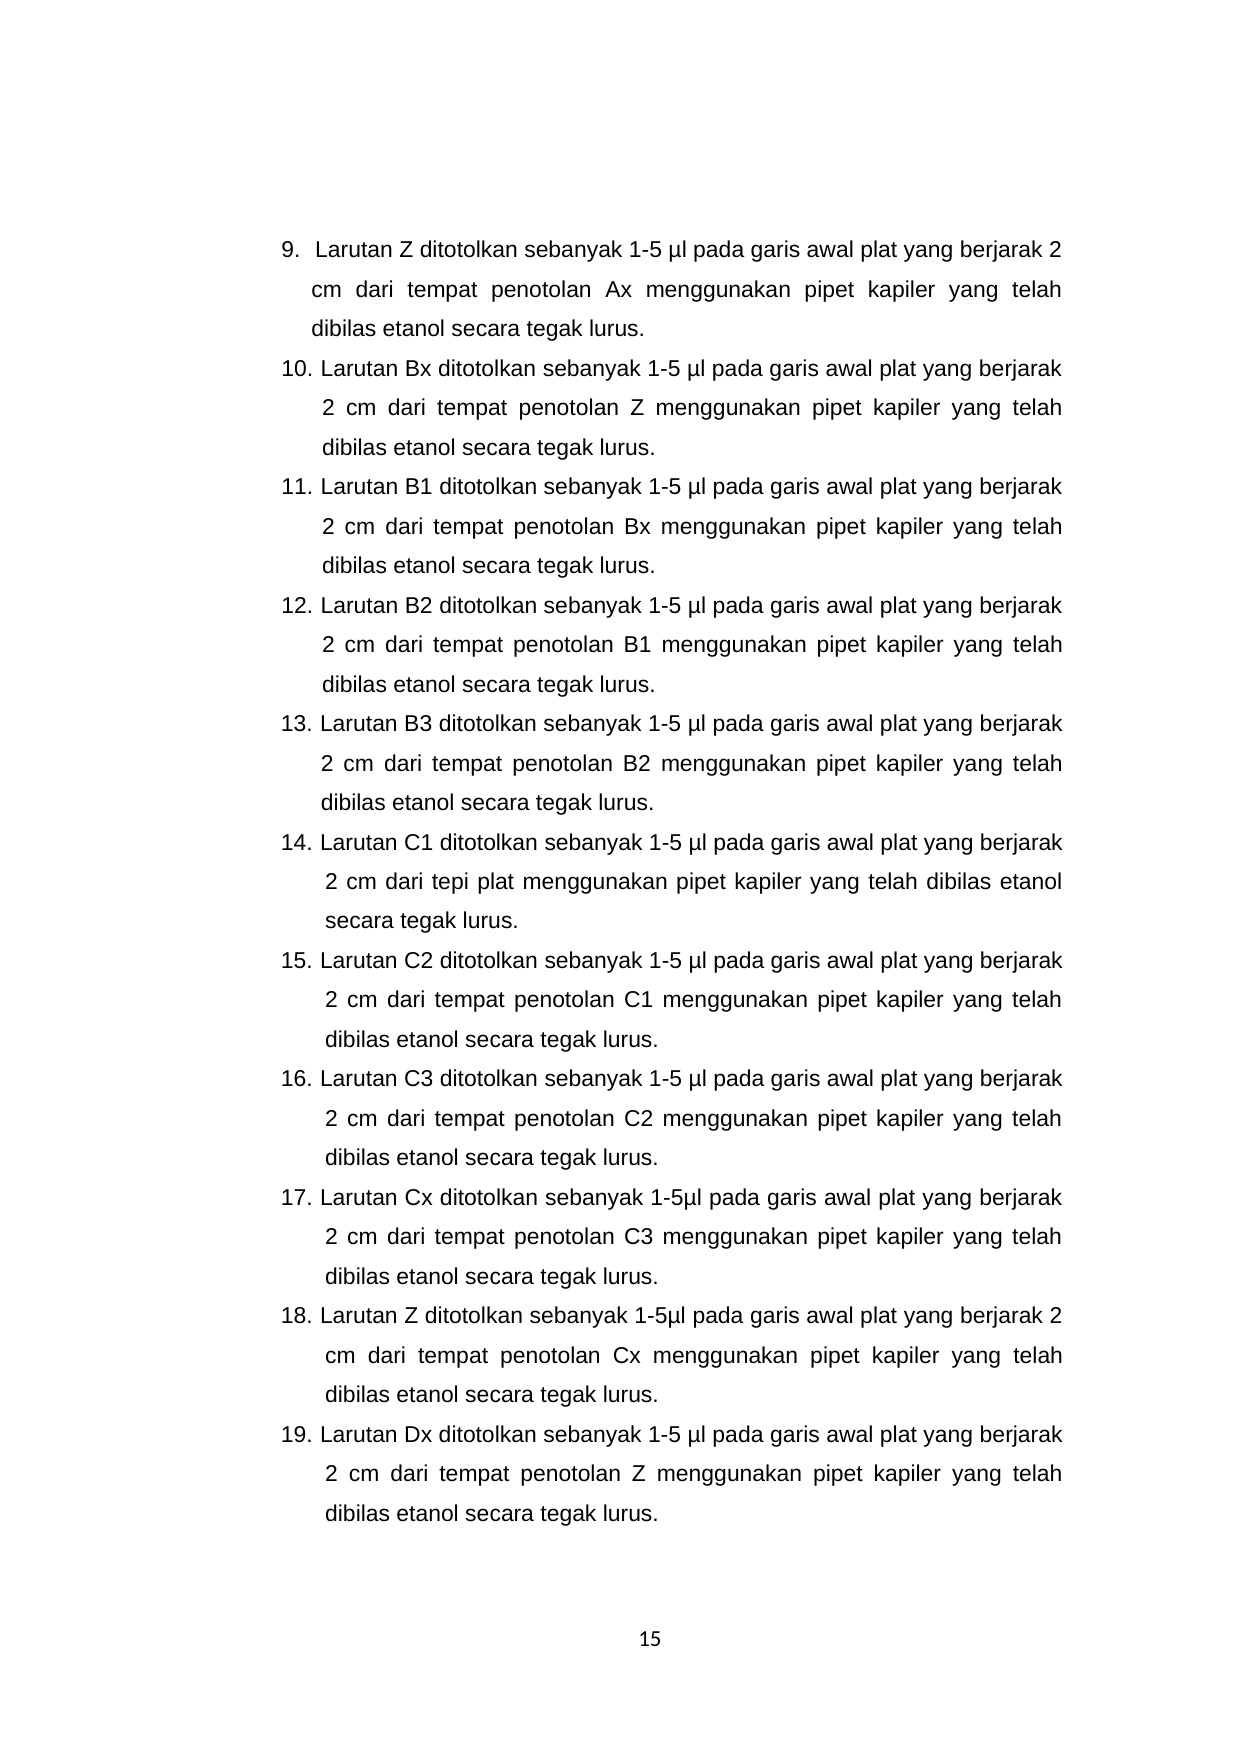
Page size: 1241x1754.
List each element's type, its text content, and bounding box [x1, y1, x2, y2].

text 13. Larutan B3 ditotolkan sebanyak 1-5 µl pada garis awal plat yang berjarak 2 cm dari tempat penotolan B2 menggunakan pipet kapiler yang telah dibilas etanol secara tegak lurus. [281, 710, 1063, 815]
text 10. Larutan Bx ditotolkan sebanyak 1-5 µl pada garis awal plat yang berjarak 2 cm dari tempat penotolan Z menggunakan pipet kapiler yang telah dibilas etanol secara tegak lurus. [281, 355, 1063, 460]
text 19. Larutan Dx ditotolkan sebanyak 1-5 µl pada garis awal plat yang berjarak 2 cm dari tempat penotolan Z menggunakan pipet kapiler yang telah dibilas etanol secara tegak lurus. [281, 1421, 1063, 1526]
text 9. Larutan Z ditotolkan sebanyak 1-5 µl pada garis awal plat yang berjarak 2 cm dari tempat penotolan Ax menggunakan pipet kapiler yang telah dibilas etanol secara tegak lurus. [281, 236, 1063, 342]
text 11. Larutan B1 ditotolkan sebanyak 1-5 µl pada garis awal plat yang berjarak 2 cm dari tempat penotolan Bx menggunakan pipet kapiler yang telah dibilas etanol secara tegak lurus. [281, 473, 1063, 578]
text 18. Larutan Z ditotolkan sebanyak 1-5µl pada garis awal plat yang berjarak 2 cm dari tempat penotolan Cx menggunakan pipet kapiler yang telah dibilas etanol secara tegak lurus. [281, 1302, 1063, 1407]
text 12. Larutan B2 ditotolkan sebanyak 1-5 µl pada garis awal plat yang berjarak 2 cm dari tempat penotolan B1 menggunakan pipet kapiler yang telah dibilas etanol secara tegak lurus. [281, 592, 1063, 697]
text 17. Larutan Cx ditotolkan sebanyak 1-5µl pada garis awal plat yang berjarak 2 cm dari tempat penotolan C3 menggunakan pipet kapiler yang telah dibilas etanol secara tegak lurus. [281, 1184, 1063, 1289]
text 16. Larutan C3 ditotolkan sebanyak 1-5 µl pada garis awal plat yang berjarak 2 cm dari tempat penotolan C2 menggunakan pipet kapiler yang telah dibilas etanol secara tegak lurus. [281, 1065, 1063, 1171]
text 15. Larutan C2 ditotolkan sebanyak 1-5 µl pada garis awal plat yang berjarak 2 cm dari tempat penotolan C1 menggunakan pipet kapiler yang telah dibilas etanol secara tegak lurus. [281, 947, 1063, 1052]
text 14. Larutan C1 ditotolkan sebanyak 1-5 µl pada garis awal plat yang berjarak 2 cm dari tepi plat menggunakan pipet kapiler yang telah dibilas etanol secara tegak lurus. [281, 828, 1063, 934]
